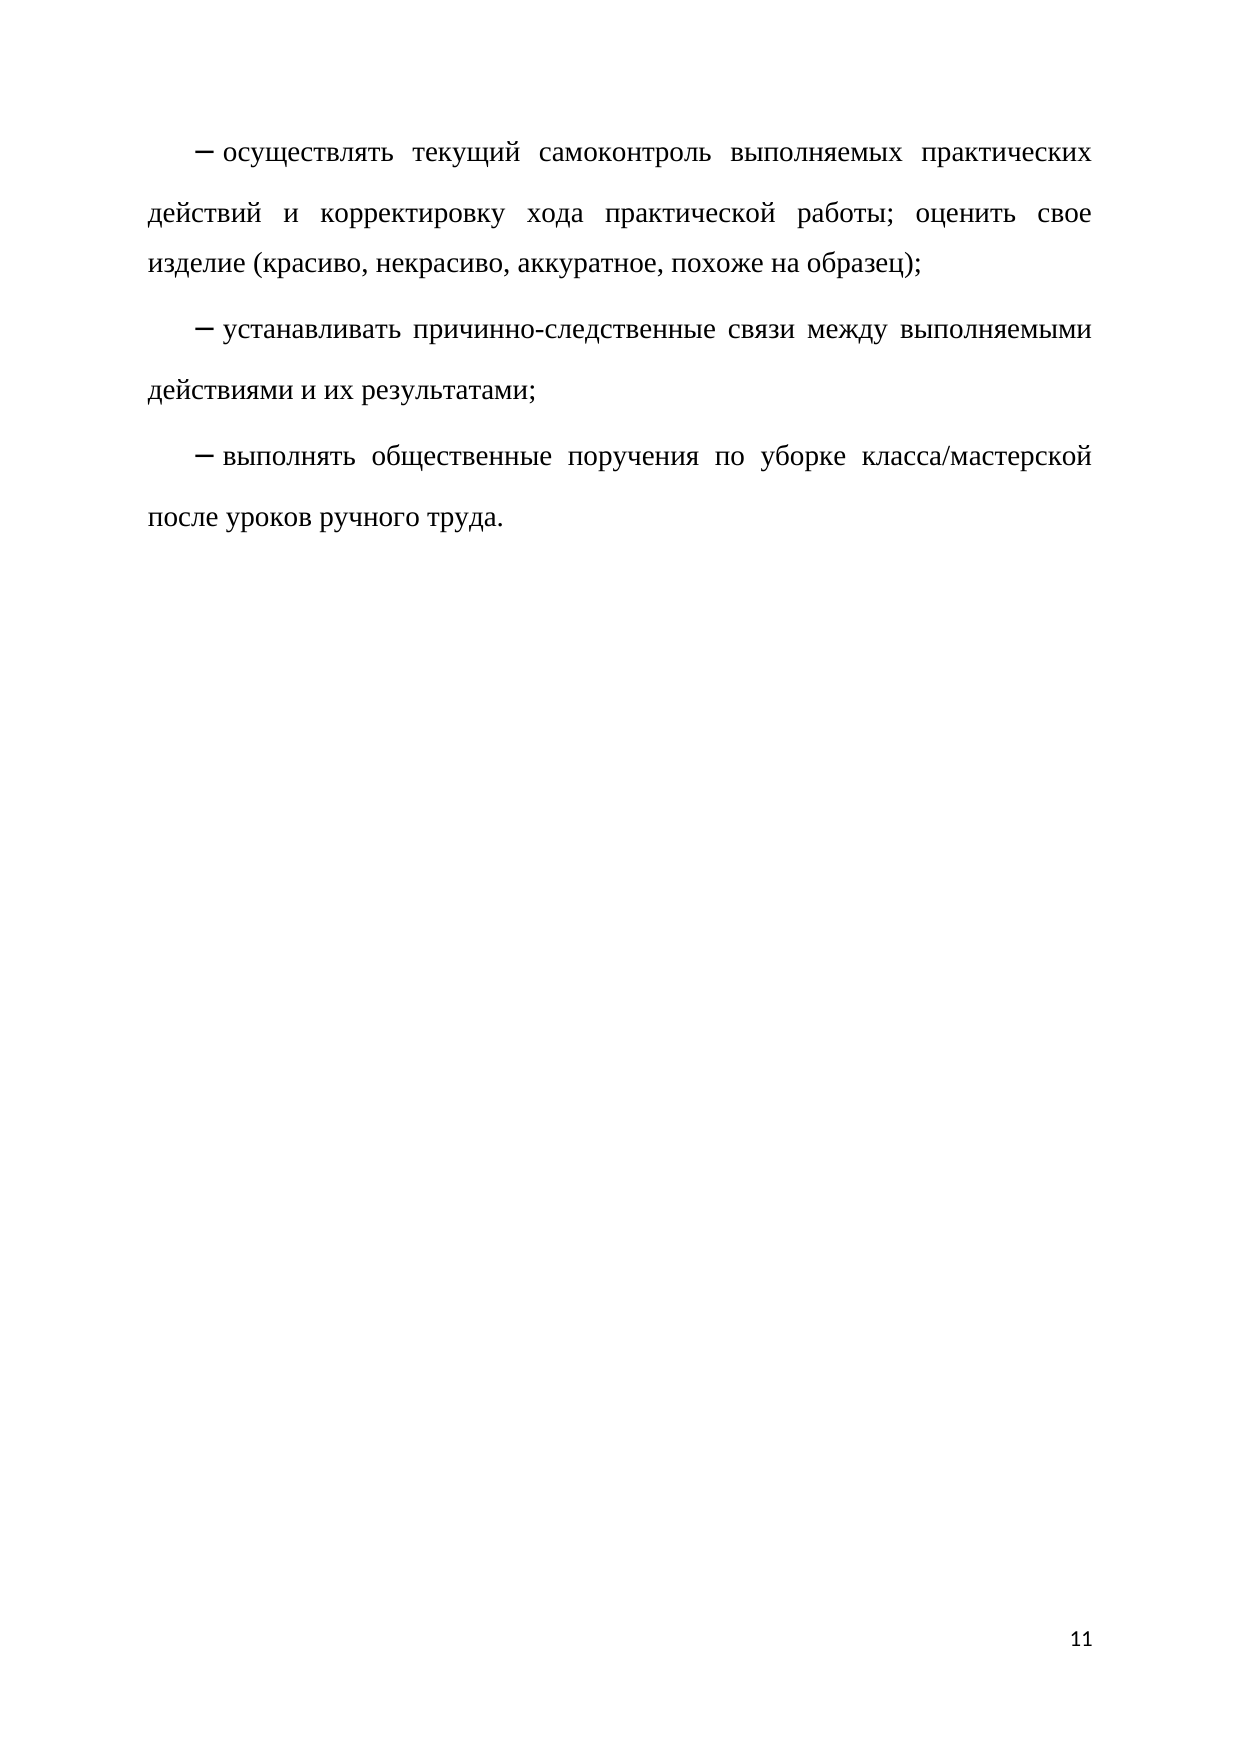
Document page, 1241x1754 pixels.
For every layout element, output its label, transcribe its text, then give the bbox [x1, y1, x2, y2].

list выполнять общественные поручения по уборке класса/мастерской после уроков ручного труда. [148, 422, 1092, 532]
list устанавливать причинно-следственные связи между выполняемыми действиями и их результатами; [148, 295, 1092, 405]
list осуществлять текущий самоконтроль выполняемых практических действий и корректировку хода практической работы; оценить свое изделие (красиво, некрасиво, аккуратное, похоже на образец); [148, 118, 1092, 278]
